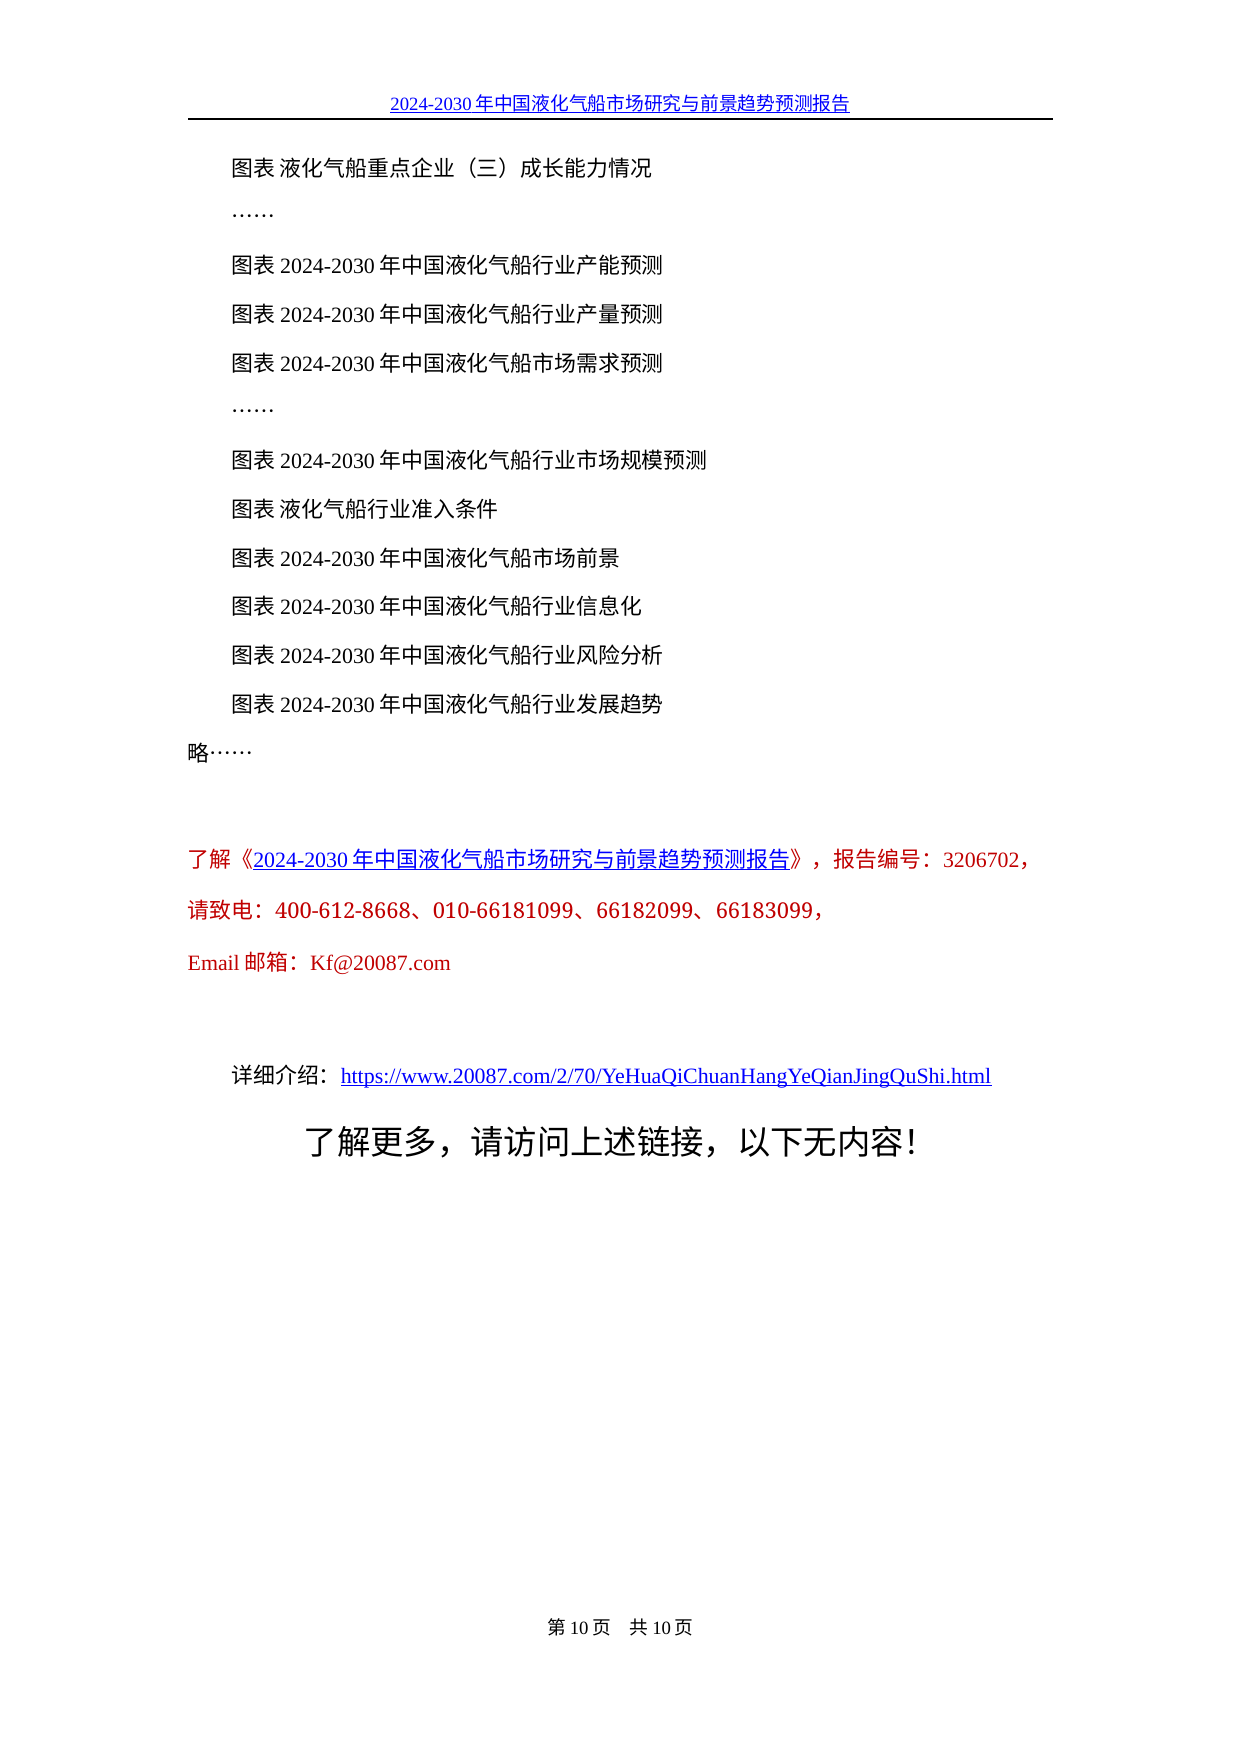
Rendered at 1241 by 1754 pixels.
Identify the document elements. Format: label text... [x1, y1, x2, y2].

title 了解更多，请访问上述链接，以下无内容！ [187, 1108, 1053, 1173]
text 请致电：400-612-8668、010-66181099、66182099、66183099， [187, 893, 1053, 926]
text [187, 150, 1053, 768]
text 详细介绍：https://www.20087.com/2/70/YeHuaQiChuanHangYeQianJingQuShi.html [187, 1058, 1053, 1090]
text 了解《2024-2030年中国液化气船市场研究与前景趋势预测报告》，报告编号：3206702， [187, 842, 1053, 874]
text Email邮箱：Kf@20087.com [187, 945, 1053, 977]
